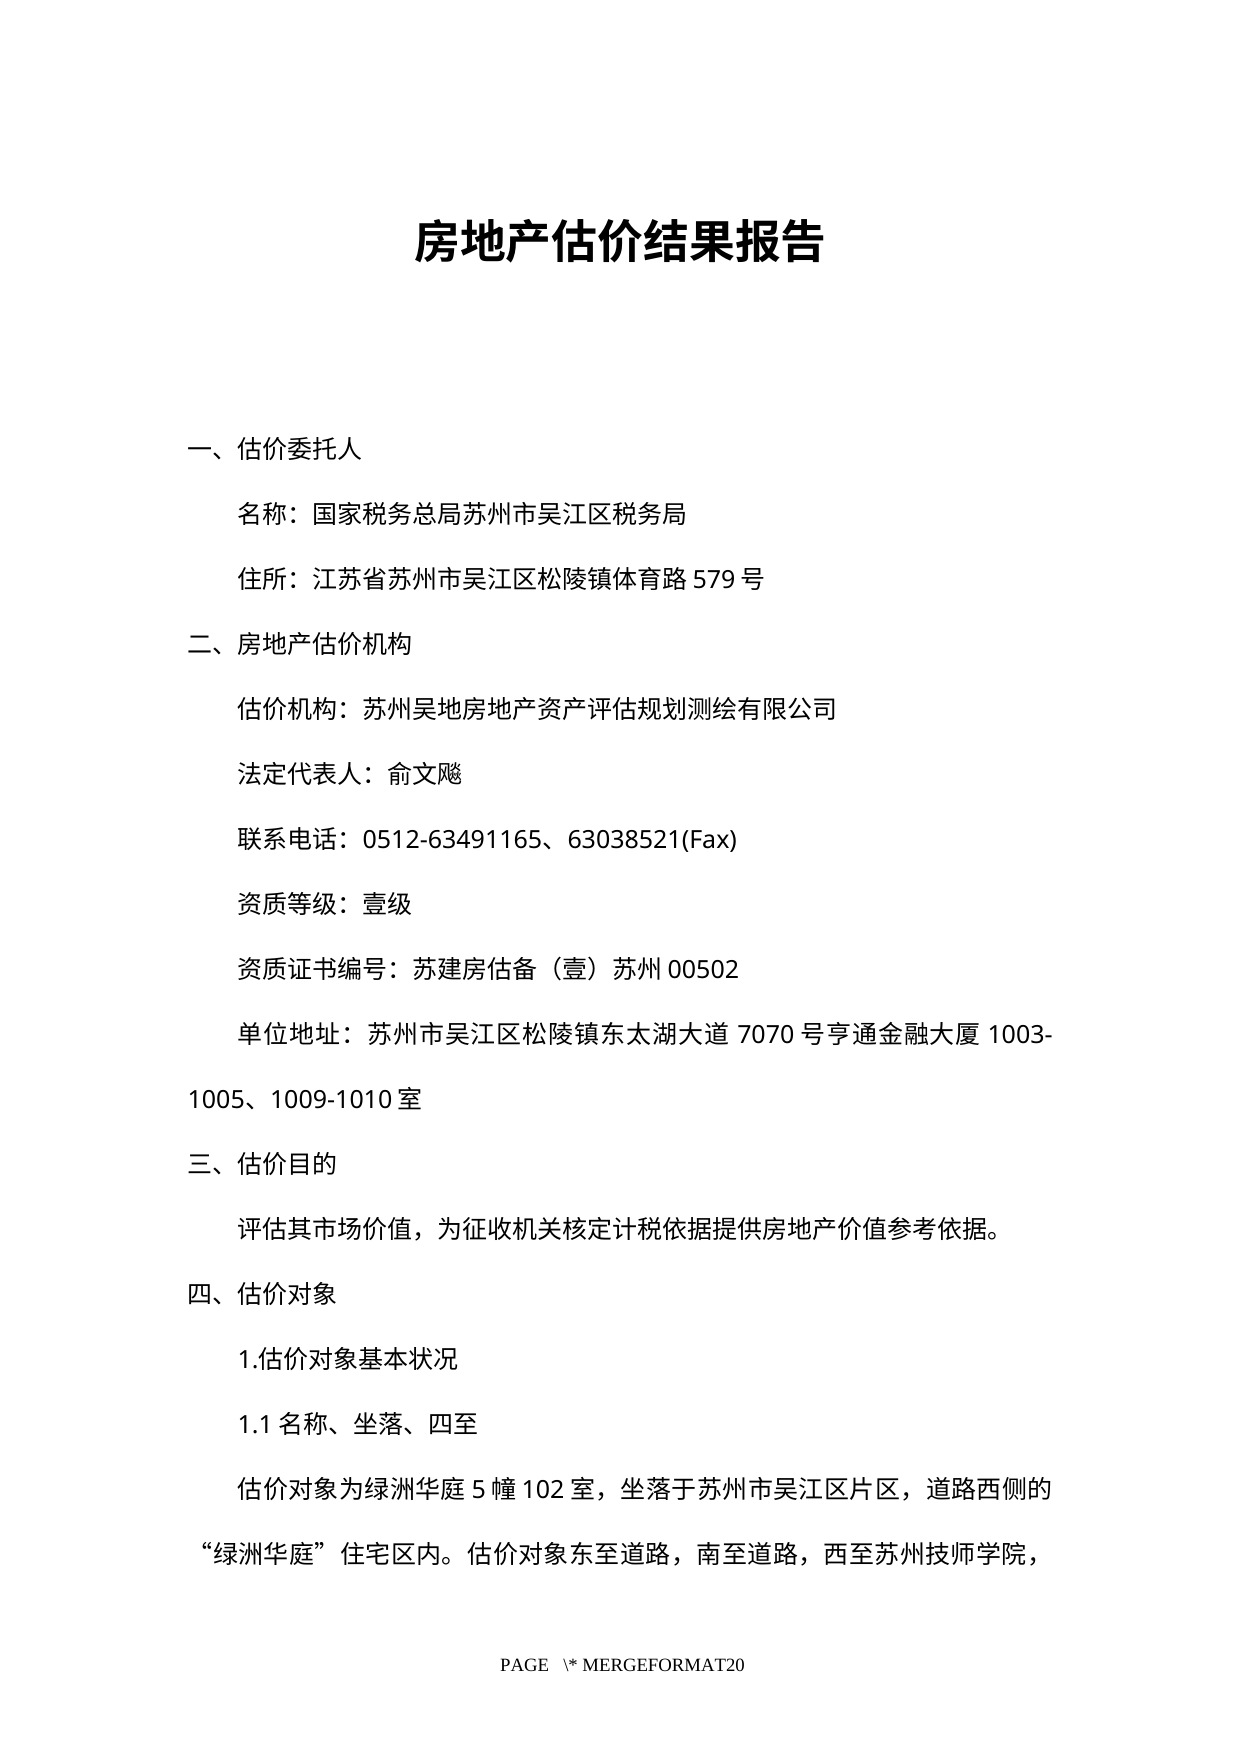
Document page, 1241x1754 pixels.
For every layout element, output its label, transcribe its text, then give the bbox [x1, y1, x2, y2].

text 四、估价对象 [187, 1260, 1053, 1325]
subtitle 房地产估价结果报告 [187, 190, 1053, 287]
text 一、估价委托人 [187, 415, 1053, 480]
text 联系电话：0512-63491165、63038521(Fax) [187, 805, 1053, 870]
text 1.1名称、坐落、四至 [187, 1390, 1053, 1455]
text 名称：国家税务总局苏州市吴江区税务局 [187, 480, 1053, 545]
text 住所：江苏省苏州市吴江区松陵镇体育路579号 [187, 545, 1053, 610]
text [187, 1455, 1053, 1585]
text 资质等级：壹级 [187, 870, 1053, 935]
text 二、房地产估价机构 [187, 610, 1053, 675]
text 评估其市场价值，为征收机关核定计税依据提供房地产价值参考依据。 [187, 1195, 1053, 1260]
text 资质证书编号：苏建房估备（壹）苏州00502 [187, 935, 1053, 1000]
text 估价机构：苏州吴地房地产资产评估规划测绘有限公司 [187, 675, 1053, 740]
text 1.估价对象基本状况 [187, 1325, 1053, 1390]
text 三、估价目的 [187, 1130, 1053, 1195]
text 单位地址：苏州市吴江区松陵镇东太湖大道7070号亨通金融大厦1003-1005、1009-1010室 [187, 1000, 1053, 1130]
text 法定代表人：俞文飚 [187, 740, 1053, 805]
